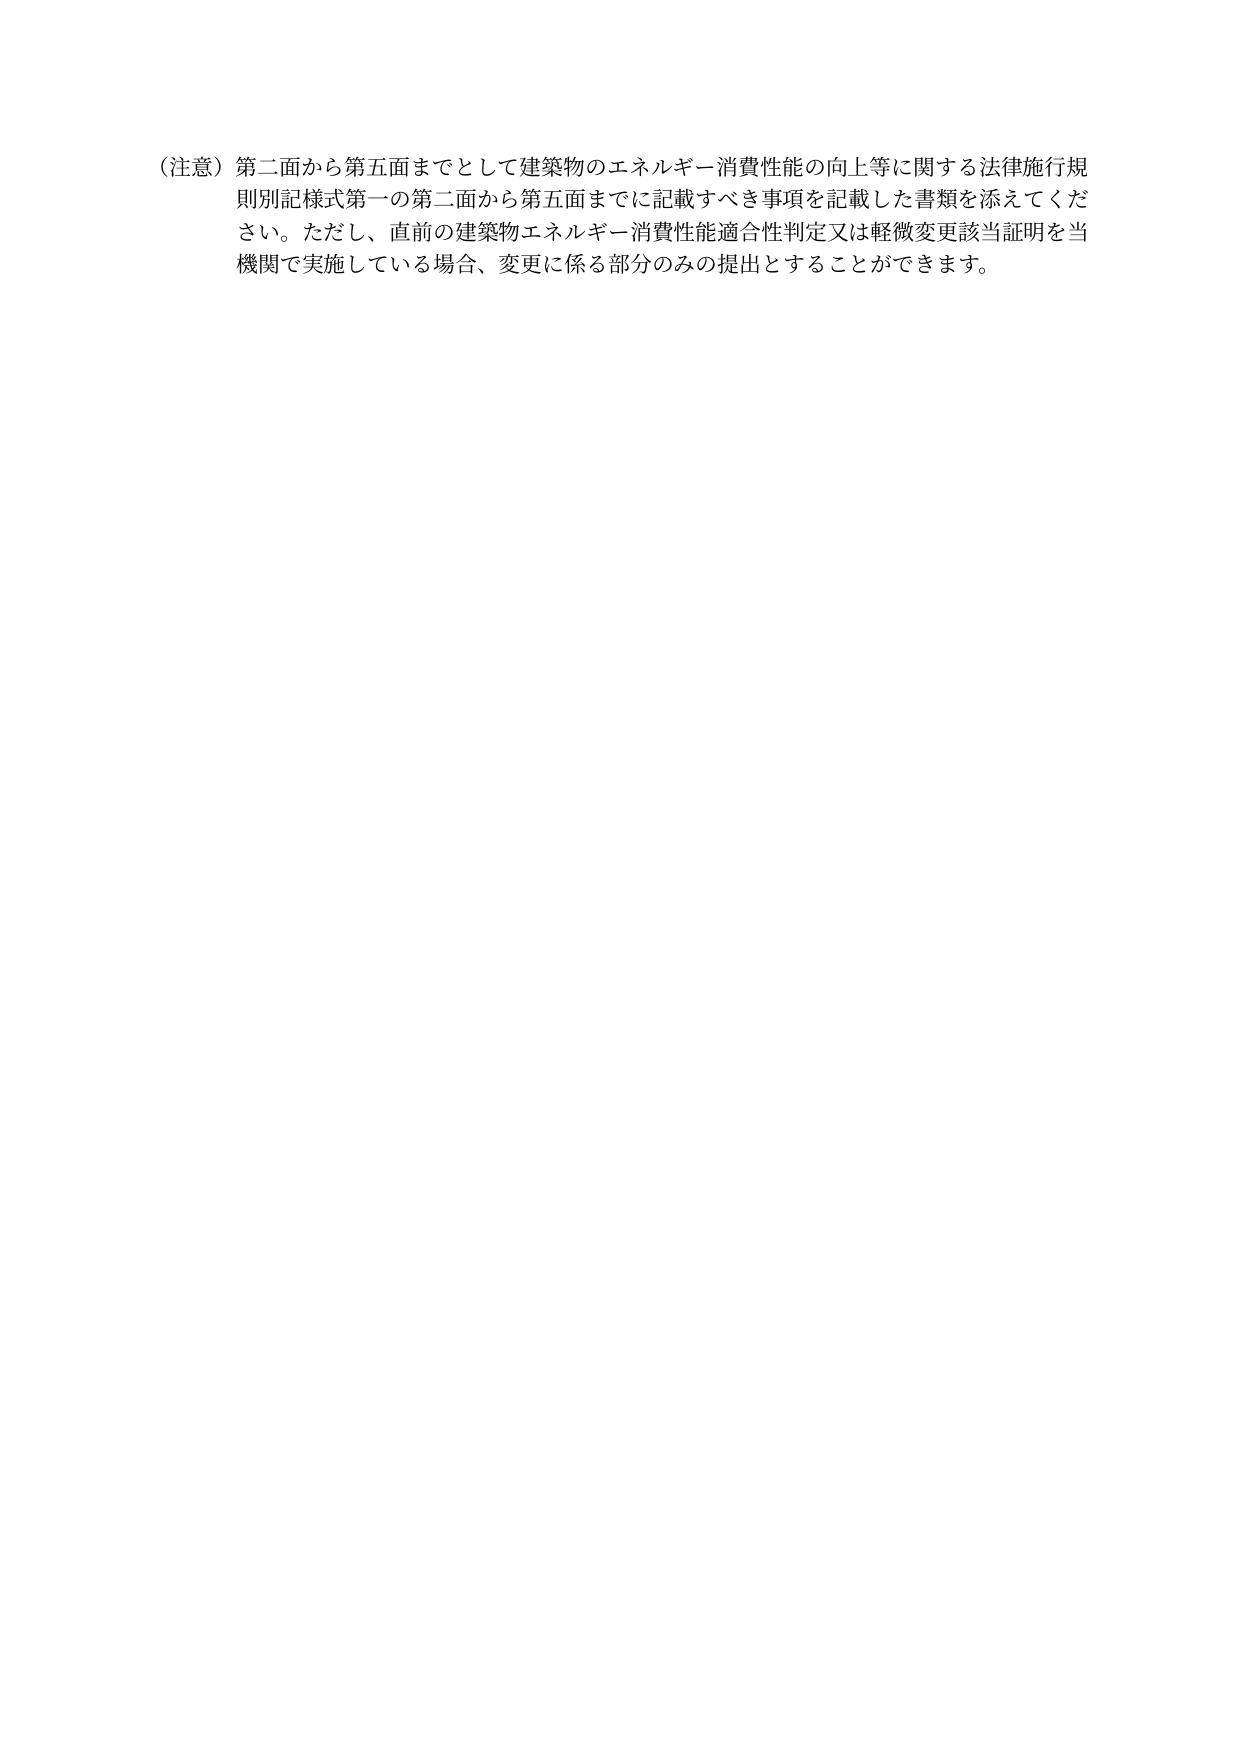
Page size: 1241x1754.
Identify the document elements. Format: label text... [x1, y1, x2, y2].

text （注意）第二面から第五面までとして建築物のエネルギー消費性能の向上等に関する法律施行規則別記様式第一の第二面から第五面までに記載すべき事項を記載した書類を添えてください。ただし、直前の建築物エネルギー消費性能適合性判定又は軽微変更該当証明を当機関で実施している場合、変更に係る部分のみの提出とすることができます。 [148, 150, 1092, 279]
